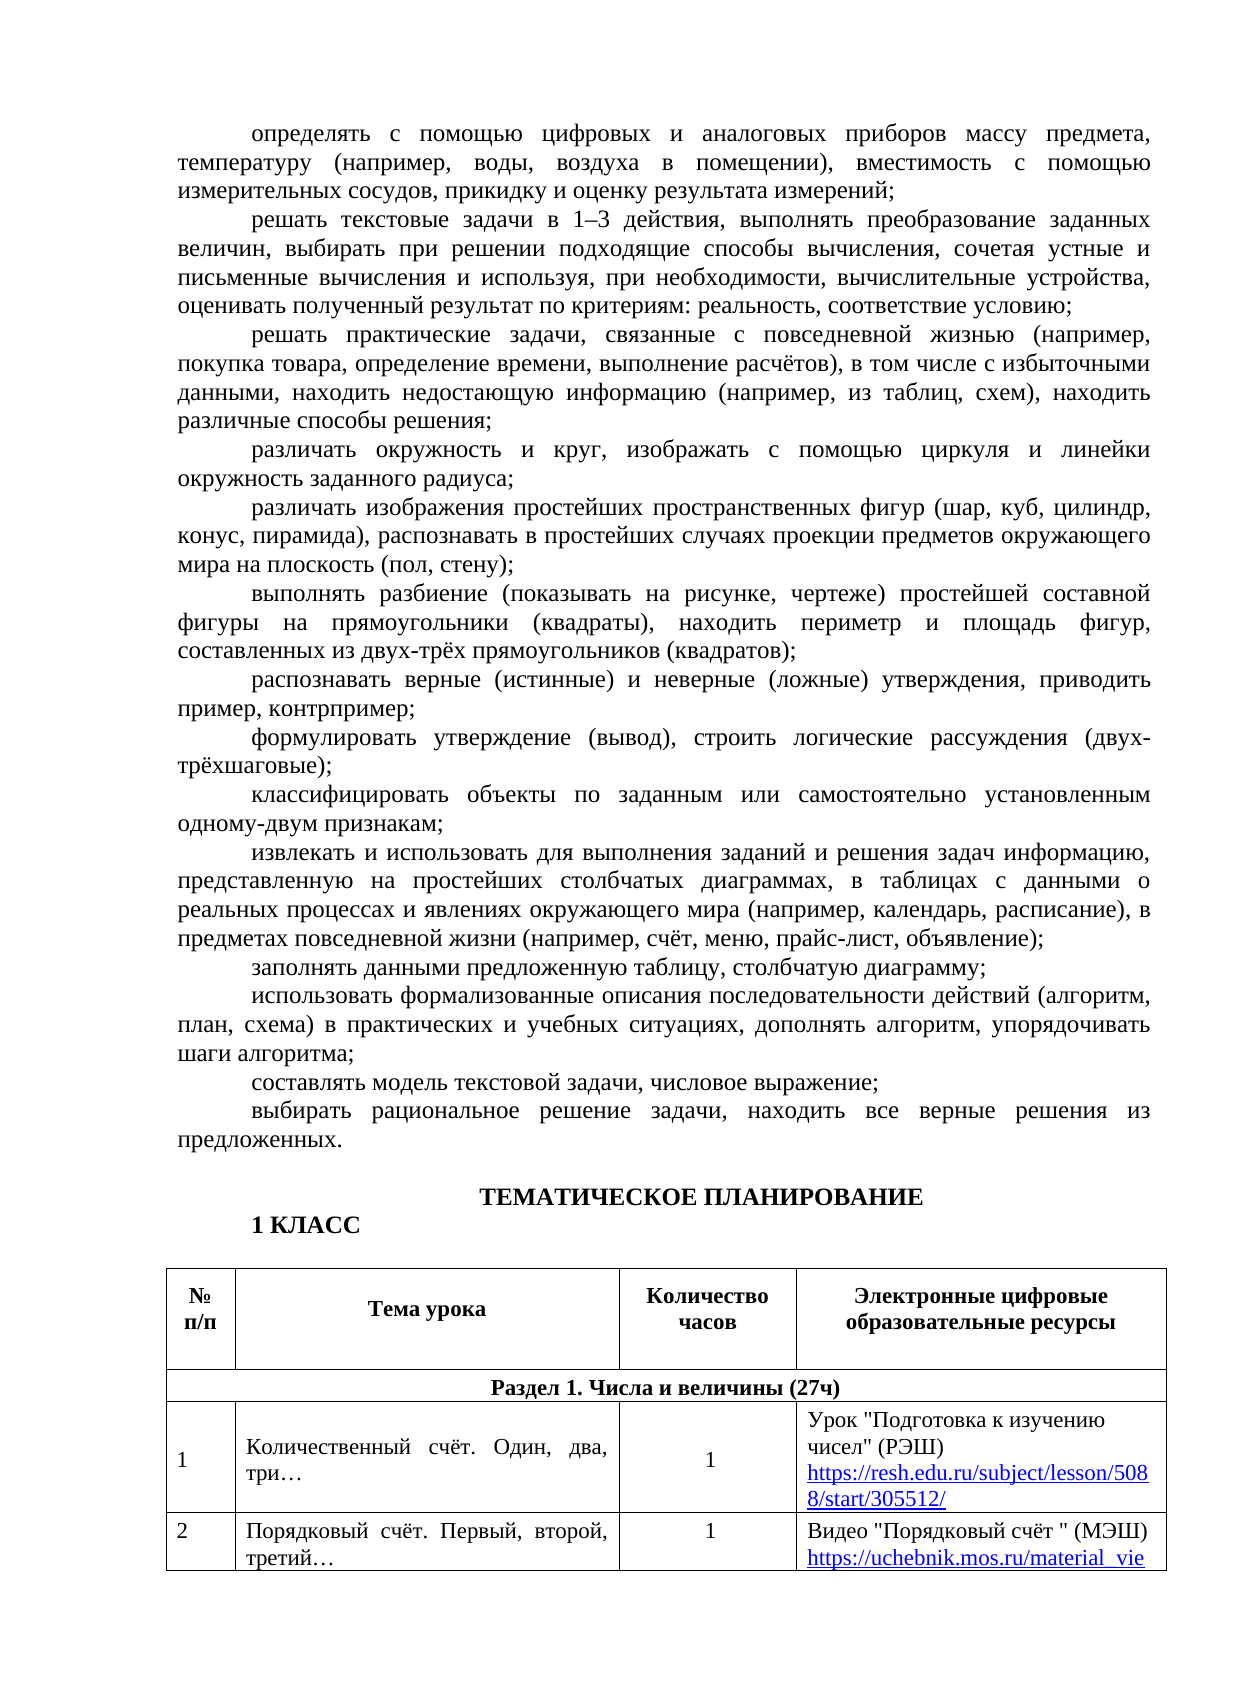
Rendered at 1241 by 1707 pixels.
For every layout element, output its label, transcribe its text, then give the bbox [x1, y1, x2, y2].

text 1 КЛАСС [177, 1211, 1152, 1239]
text решать текстовые задачи в 1–3 действия, выполнять преобразование заданных величин, выбирать при решении подходящие способы вычисления, сочетая устные и письменные вычисления и используя, при необходимости, вычислительные устройства, оценивать полученный результат по критериям: реальность, соответствие условию; [177, 204, 1152, 319]
table_header Тема урока [236, 1269, 619, 1369]
table_cell 1 [620, 1513, 796, 1570]
table_cell Раздел 1. Числа и величины (27ч) [167, 1370, 1166, 1401]
text решать практические задачи, связанные с повседневной жизнью (например, покупка товара, определение времени, выполнение расчётов), в том числе с избыточными данными, находить недостающую информацию (например, из таблиц, схем), находить различные способы решения; [177, 319, 1152, 434]
table_cell 2 [167, 1513, 235, 1570]
text ТЕМАТИЧЕСКОЕ ПЛАНИРОВАНИЕ [177, 1182, 1152, 1211]
table_cell Урок "Подготовка к изучению чисел" (РЭШ) https://resh.edu.ru/subject/lesson/5088/start/305512/ [797, 1402, 1166, 1512]
text составлять модель текстовой задачи, числовое выражение; [177, 1067, 1152, 1096]
text использовать формализованные описания последовательности действий (алгоритм, план, схема) в практических и учебных ситуациях, дополнять алгоритм, упорядочивать шаги алгоритма; [177, 981, 1152, 1067]
text выбирать рациональное решение задачи, находить все верные решения из предложенных. [177, 1096, 1152, 1153]
text заполнять данными предложенную таблицу, столбчатую диаграмму; [177, 952, 1152, 981]
table_header Количество часов [620, 1269, 796, 1369]
table_cell Количественный счёт. Один, два, три… [236, 1402, 619, 1512]
text извлекать и использовать для выполнения заданий и решения задач информацию, представленную на простейших столбчатых диаграммах, в таблицах с данными о реальных процессах и явлениях окружающего мира (например, календарь, расписание), в предметах повседневной жизни (например, счёт, меню, прайс-лист, объявление); [177, 837, 1152, 952]
table_cell 1 [620, 1402, 796, 1512]
table_cell 1 [167, 1402, 235, 1512]
text формулировать утверждение (вывод), строить логические рассуждения (двух-трёхшаговые); [177, 722, 1152, 779]
text распознавать верные (истинные) и неверные (ложные) утверждения, приводить пример, контрпример; [177, 664, 1152, 722]
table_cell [236, 1513, 619, 1570]
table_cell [797, 1513, 1166, 1570]
table_header № п/п [167, 1269, 235, 1369]
text различать окружность и круг, изображать с помощью циркуля и линейки окружность заданного радиуса; [177, 434, 1152, 492]
text различать изображения простейших пространственных фигур (шар, куб, цилиндр, конус, пирамида), распознавать в простейших случаях проекции предметов окружающего мира на плоскость (пол, стену); [177, 492, 1152, 578]
text классифицировать объекты по заданным или самостоятельно установленным одному-двум признакам; [177, 779, 1152, 837]
table_header Электронные цифровые образовательные ресурсы [797, 1269, 1166, 1369]
text определять с помощью цифровых и аналоговых приборов массу предмета, температуру (например, воды, воздуха в помещении), вместимость с помощью измерительных сосудов, прикидку и оценку результата измерений; [177, 118, 1152, 204]
text выполнять разбиение (показывать на рисунке, чертеже) простейшей составной фигуры на прямоугольники (квадраты), находить периметр и площадь фигур, составленных из двух-трёх прямоугольников (квадратов); [177, 578, 1152, 664]
